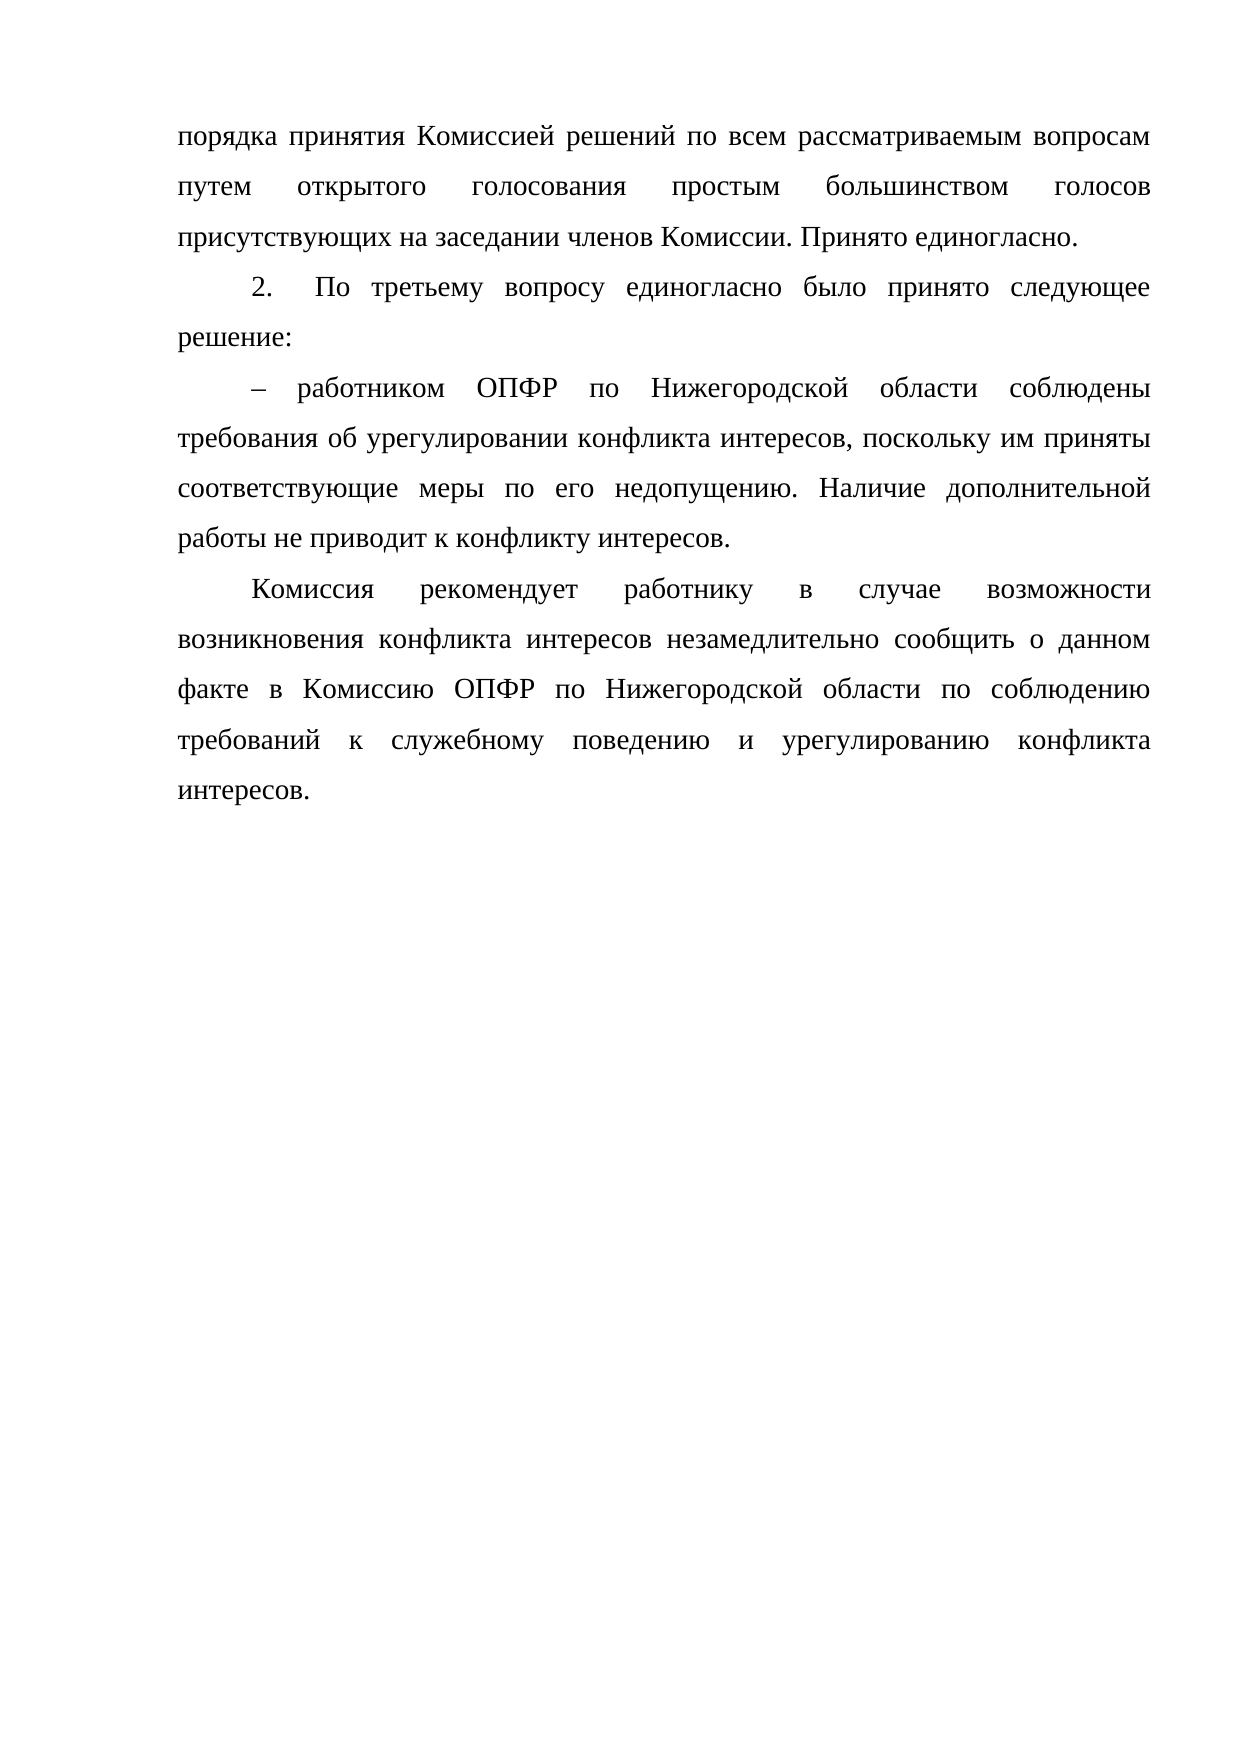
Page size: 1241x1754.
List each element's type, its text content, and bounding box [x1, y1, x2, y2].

text 2. По третьему вопросу единогласно было принято следующее решение: [177, 269, 1152, 353]
text Комиссия рекомендует работнику в случае возможности возникновения конфликта интересов незамедлительно сообщить о данном факте в Комиссию ОПФР по Нижегородской области по соблюдению требований к служебному поведению и урегулированию конфликта интересов. [177, 571, 1152, 806]
text – работником ОПФР по Нижегородской области соблюдены требования об урегулировании конфликта интересов, поскольку им приняты соответствующие меры по его недопущению. Наличие дополнительной работы не приводит к конфликту интересов. [177, 370, 1152, 554]
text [177, 118, 1152, 252]
